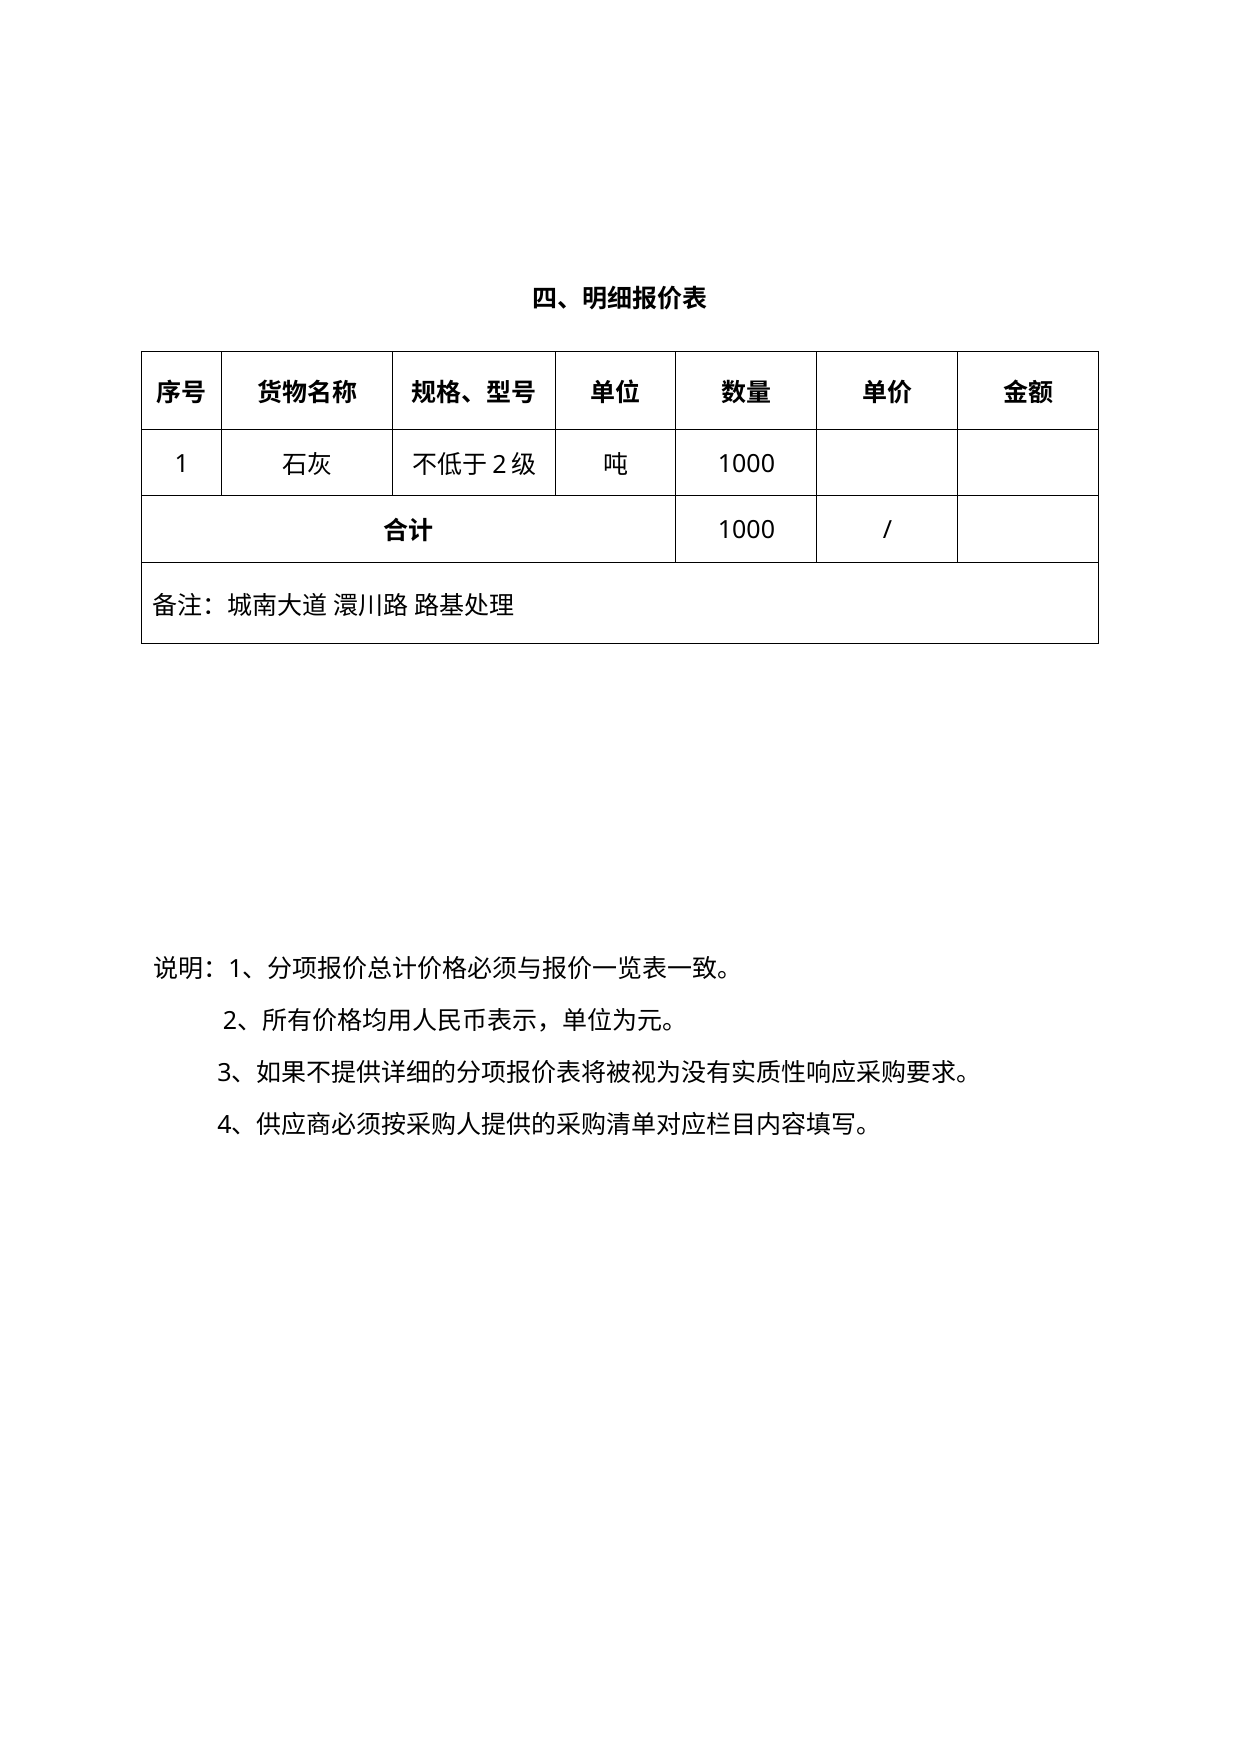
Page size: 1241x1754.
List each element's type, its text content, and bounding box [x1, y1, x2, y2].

table_cell [817, 430, 957, 495]
text 四、明细报价表 [148, 266, 1092, 318]
table_cell [958, 430, 1098, 495]
table_cell 备注：城南大道 澴川路 路基处理 [142, 563, 1098, 643]
table_cell 1 [142, 430, 221, 495]
table_header 金额 [958, 352, 1098, 429]
text 2、所有价格均用人民币表示，单位为元。 [148, 988, 1092, 1040]
table_cell 1000 [676, 430, 816, 495]
table_cell [958, 496, 1098, 562]
table_header 序号 [142, 352, 221, 429]
text 说明：1、分项报价总计价格必须与报价一览表一致。 [138, 936, 1092, 988]
table_cell 吨 [556, 430, 675, 495]
table_header 单位 [556, 352, 675, 429]
table_cell 石灰 [222, 430, 392, 495]
text 4、供应商必须按采购人提供的采购清单对应栏目内容填写。 [204, 1092, 1092, 1144]
table_header 数量 [676, 352, 816, 429]
table_cell 合计 [142, 496, 675, 562]
table_header 单价 [817, 352, 957, 429]
table_header 货物名称 [222, 352, 392, 429]
table_header 规格、型号 [393, 352, 555, 429]
table_cell 1000 [676, 496, 816, 562]
table_cell / [817, 496, 957, 562]
table_cell 不低于2级 [393, 430, 555, 495]
text 3、如果不提供详细的分项报价表将被视为没有实质性响应采购要求。 [204, 1040, 1092, 1092]
